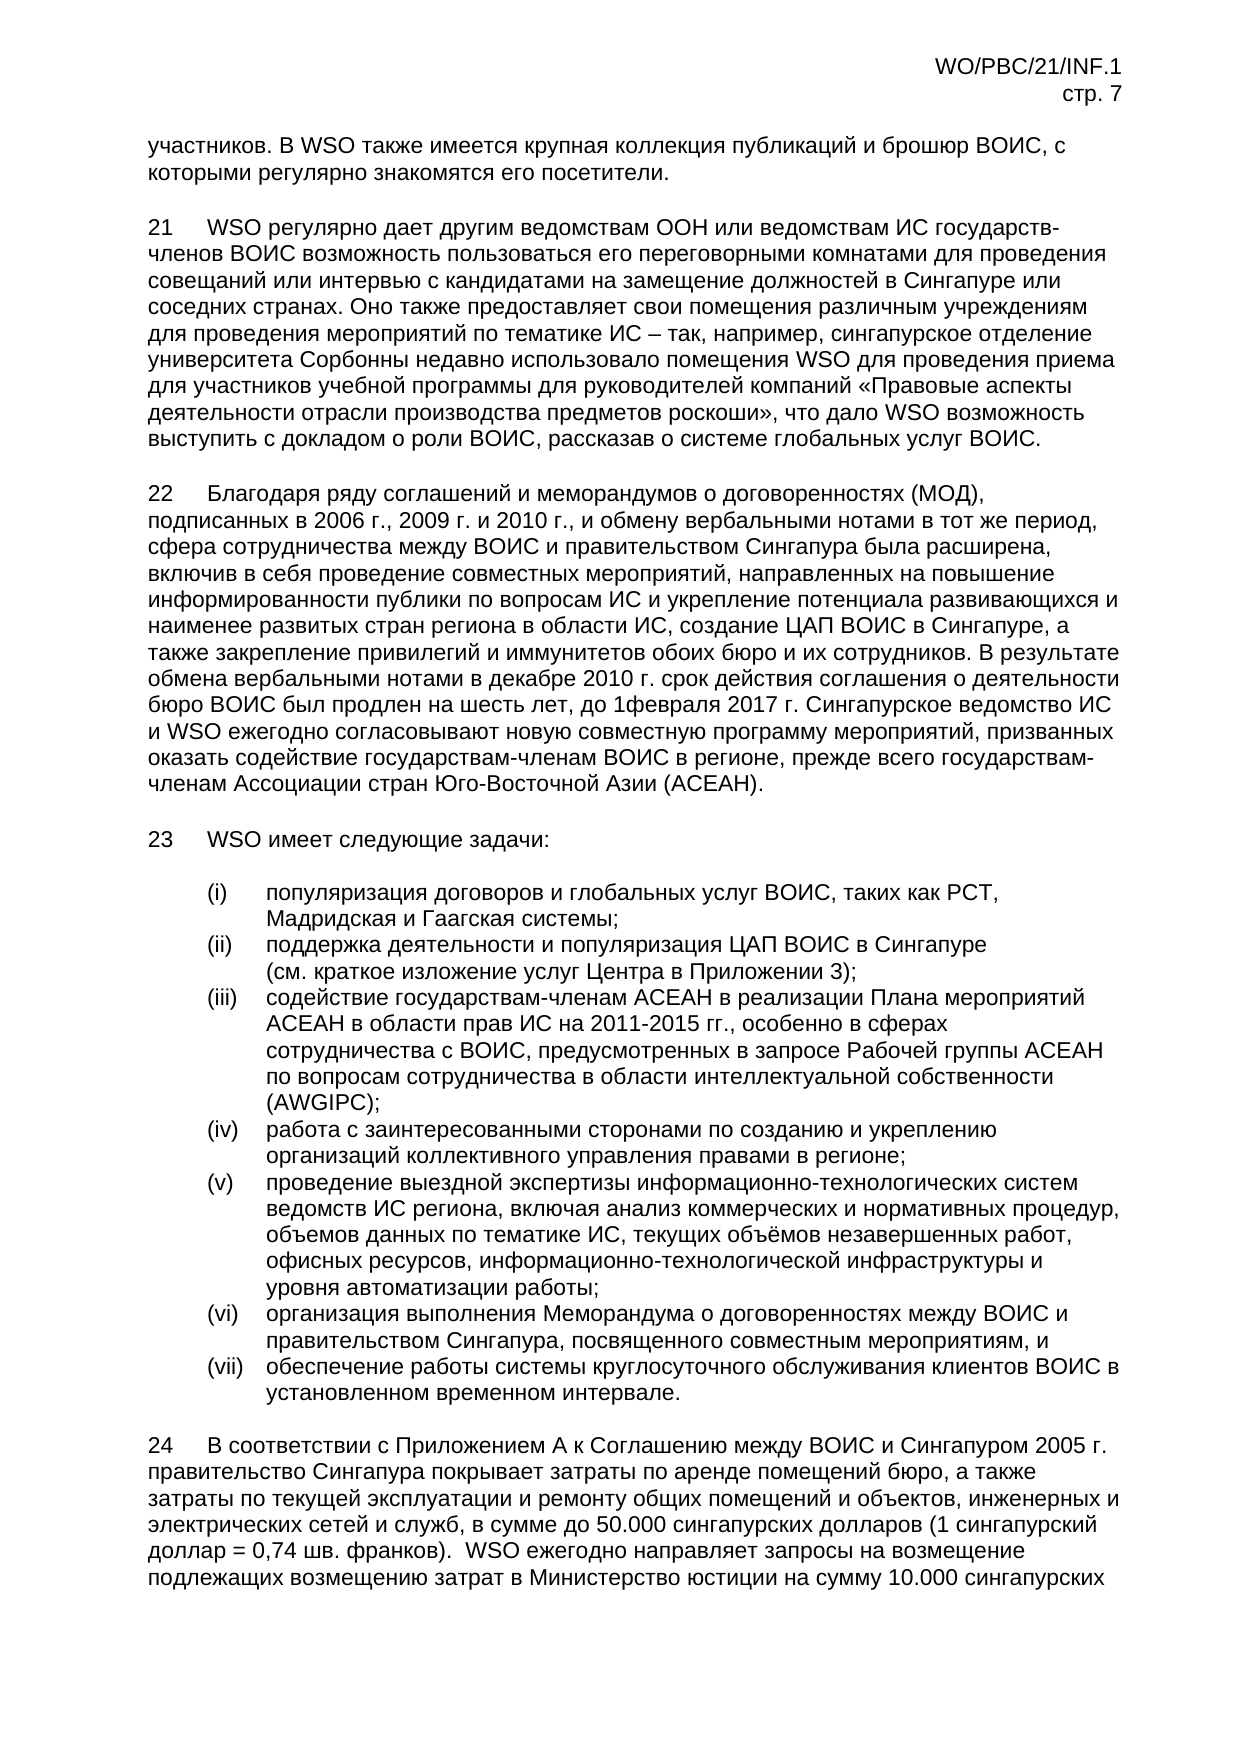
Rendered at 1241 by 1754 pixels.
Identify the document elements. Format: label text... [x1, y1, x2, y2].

list обеспечение работы системы круглосуточного обслуживания клиентов ВОИС в установленном временном интервале. [207, 1353, 1122, 1406]
list работа с заинтересованными сторонами по созданию и укреплению организаций коллективного управления правами в регионе; [207, 1116, 1122, 1168]
list популяризация договоров и глобальных услуг ВОИС, таких как PCT, Мадридская и Гаагская системы; [207, 878, 1122, 931]
text WSO имеет следующие задачи: [148, 826, 1122, 852]
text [148, 1432, 1122, 1590]
list поддержка деятельности и популяризация ЦАП ВОИС в Сингапуре (см. краткое изложение услуг Центра в Приложении 3); [207, 931, 1122, 984]
list содействие государствам-членам АСЕАН в реализации Плана мероприятий АСЕАН в области прав ИС на 2011-2015 гг., особенно в сферах сотрудничества с ВОИС, предусмотренных в запросе Рабочей группы АСЕАН по вопросам сотрудничества в области интеллектуальной собственности (AWGIPC); [207, 984, 1122, 1116]
list проведение выездной экспертизы информационно-технологических систем ведомств ИС региона, включая анализ коммерческих и нормативных процедур, объемов данных по тематике ИС, текущих объёмов незавершенных работ, офисных ресурсов, информационно-технологической инфраструктуры и уровня автоматизации работы; [207, 1168, 1122, 1300]
list организация выполнения Меморандума о договоренностях между ВОИС и правительством Сингапура, посвященного совместным мероприятиям, и [207, 1300, 1122, 1353]
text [148, 132, 1122, 185]
text WSO регулярно дает другим ведомствам ООН или ведомствам ИС государств-членов ВОИС возможность пользоваться его переговорными комнатами для проведения совещаний или интервью с кандидатами на замещение должностей в Сингапуре или соседних странах. Оно также предоставляет свои помещения различным учреждениям для проведения мероприятий по тематике ИС – так, например, сингапурское отделение университета Сорбонны недавно использовало помещения WSO для проведения приема для участников учебной программы для руководителей компаний «Правовые аспекты деятельности отрасли производства предметов роскоши», что дало WSO возможность выступить с докладом о роли ВОИС, рассказав о системе глобальных услуг ВОИС. [148, 214, 1122, 451]
text Благодаря ряду соглашений и меморандумов о договоренностях (МОД), подписанных в 2006 г., 2009 г. и 2010 г., и обмену вербальными нотами в тот же период, сфера сотрудничества между ВОИС и правительством Сингапура была расширена, включив в себя проведение совместных мероприятий, направленных на повышение информированности публики по вопросам ИС и укрепление потенциала развивающихся и наименее развитых стран региона в области ИС, создание ЦАП ВОИС в Сингапуре, а также закрепление привилегий и иммунитетов обоих бюро и их сотрудников. В результате обмена вербальными нотами в декабре 2010 г. срок действия соглашения о деятельности бюро ВОИС был продлен на шесть лет, до 1февраля 2017 г. Сингапурское ведомство ИС и WSO ежегодно согласовывают новую совместную программу мероприятий, призванных оказать содействие государствам-членам ВОИС в регионе, прежде всего государствам-членам Ассоциации стран Юго-Восточной Азии (АСЕАН). [148, 480, 1122, 797]
